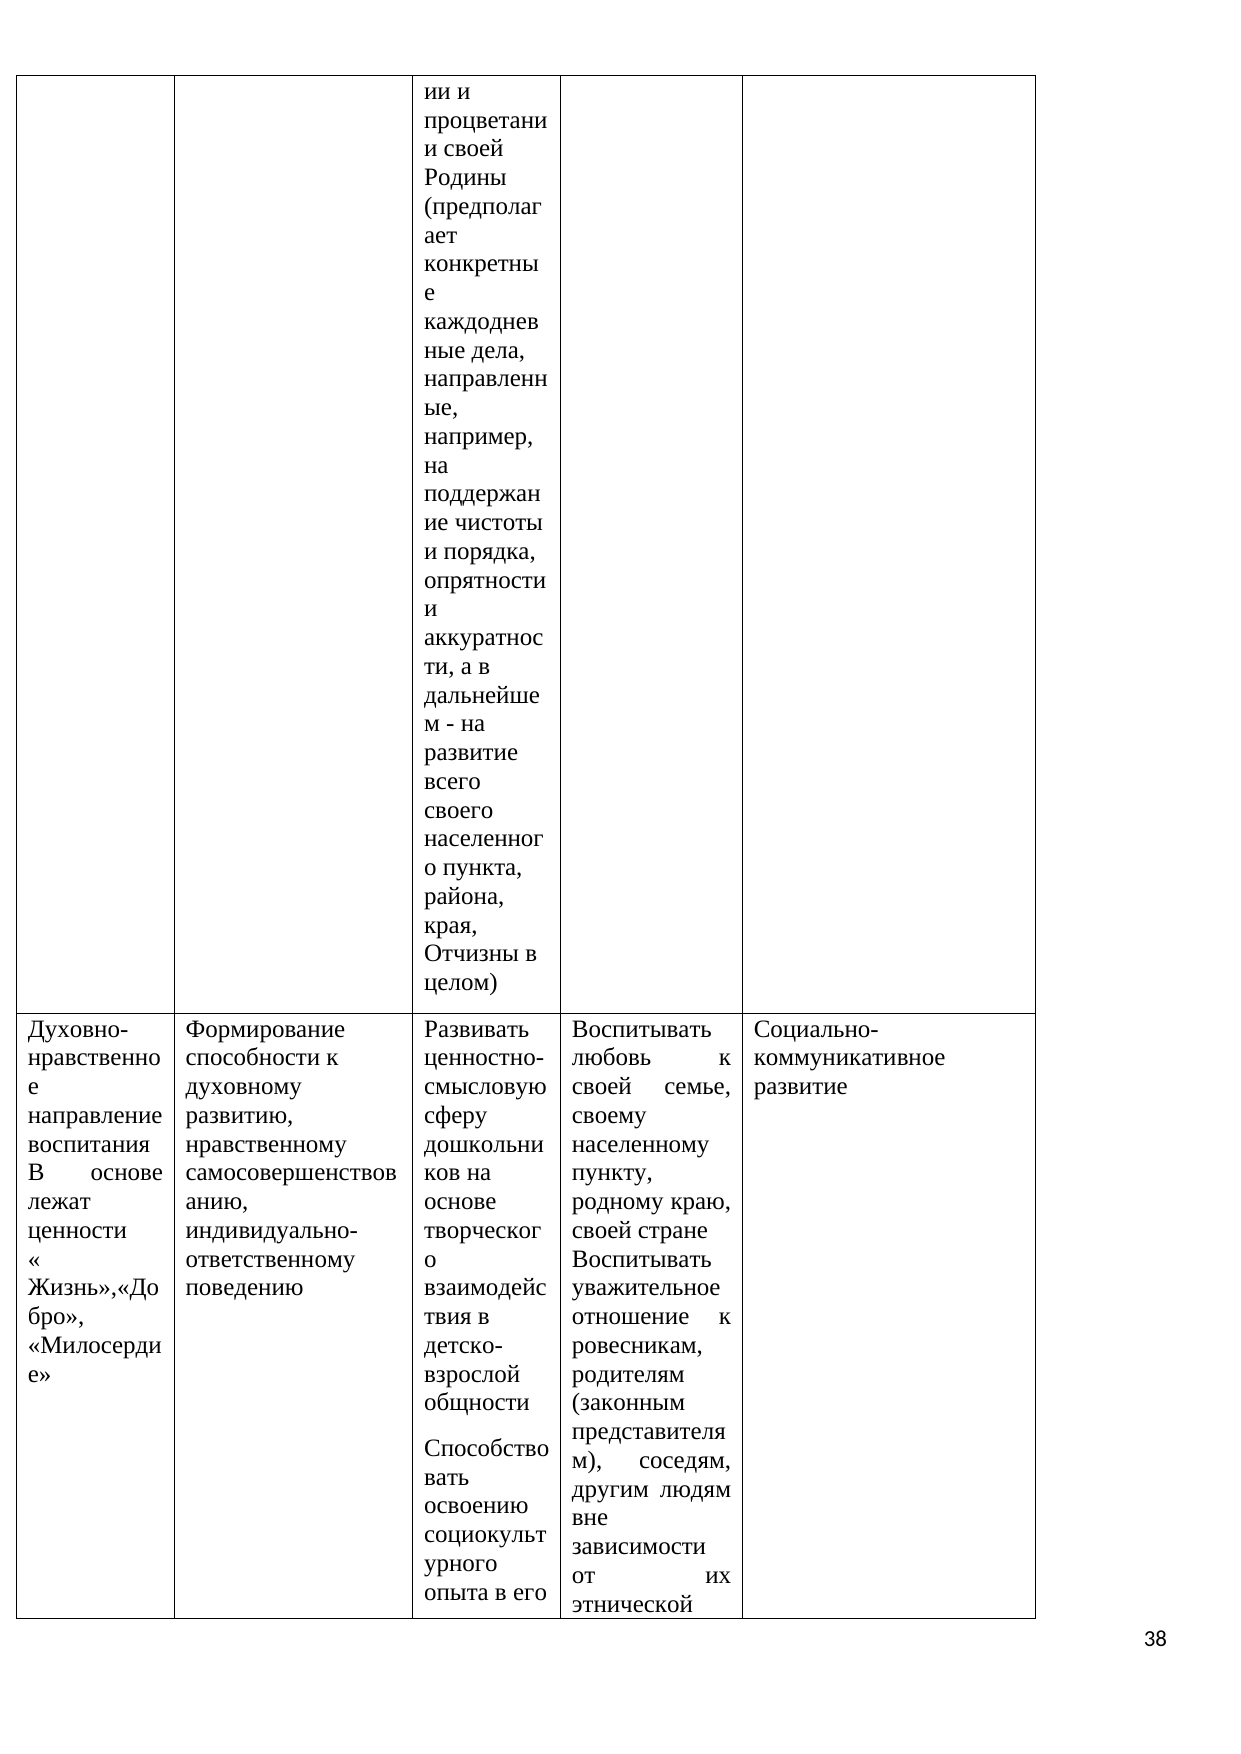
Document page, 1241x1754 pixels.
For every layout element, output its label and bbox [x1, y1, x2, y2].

table_cell [743, 76, 1035, 1013]
table_cell [561, 1014, 742, 1617]
table_cell [17, 1014, 174, 1617]
table_cell [743, 1014, 1035, 1617]
table_cell [175, 1014, 412, 1617]
table_cell [413, 1014, 560, 1617]
table_cell [561, 76, 742, 1013]
